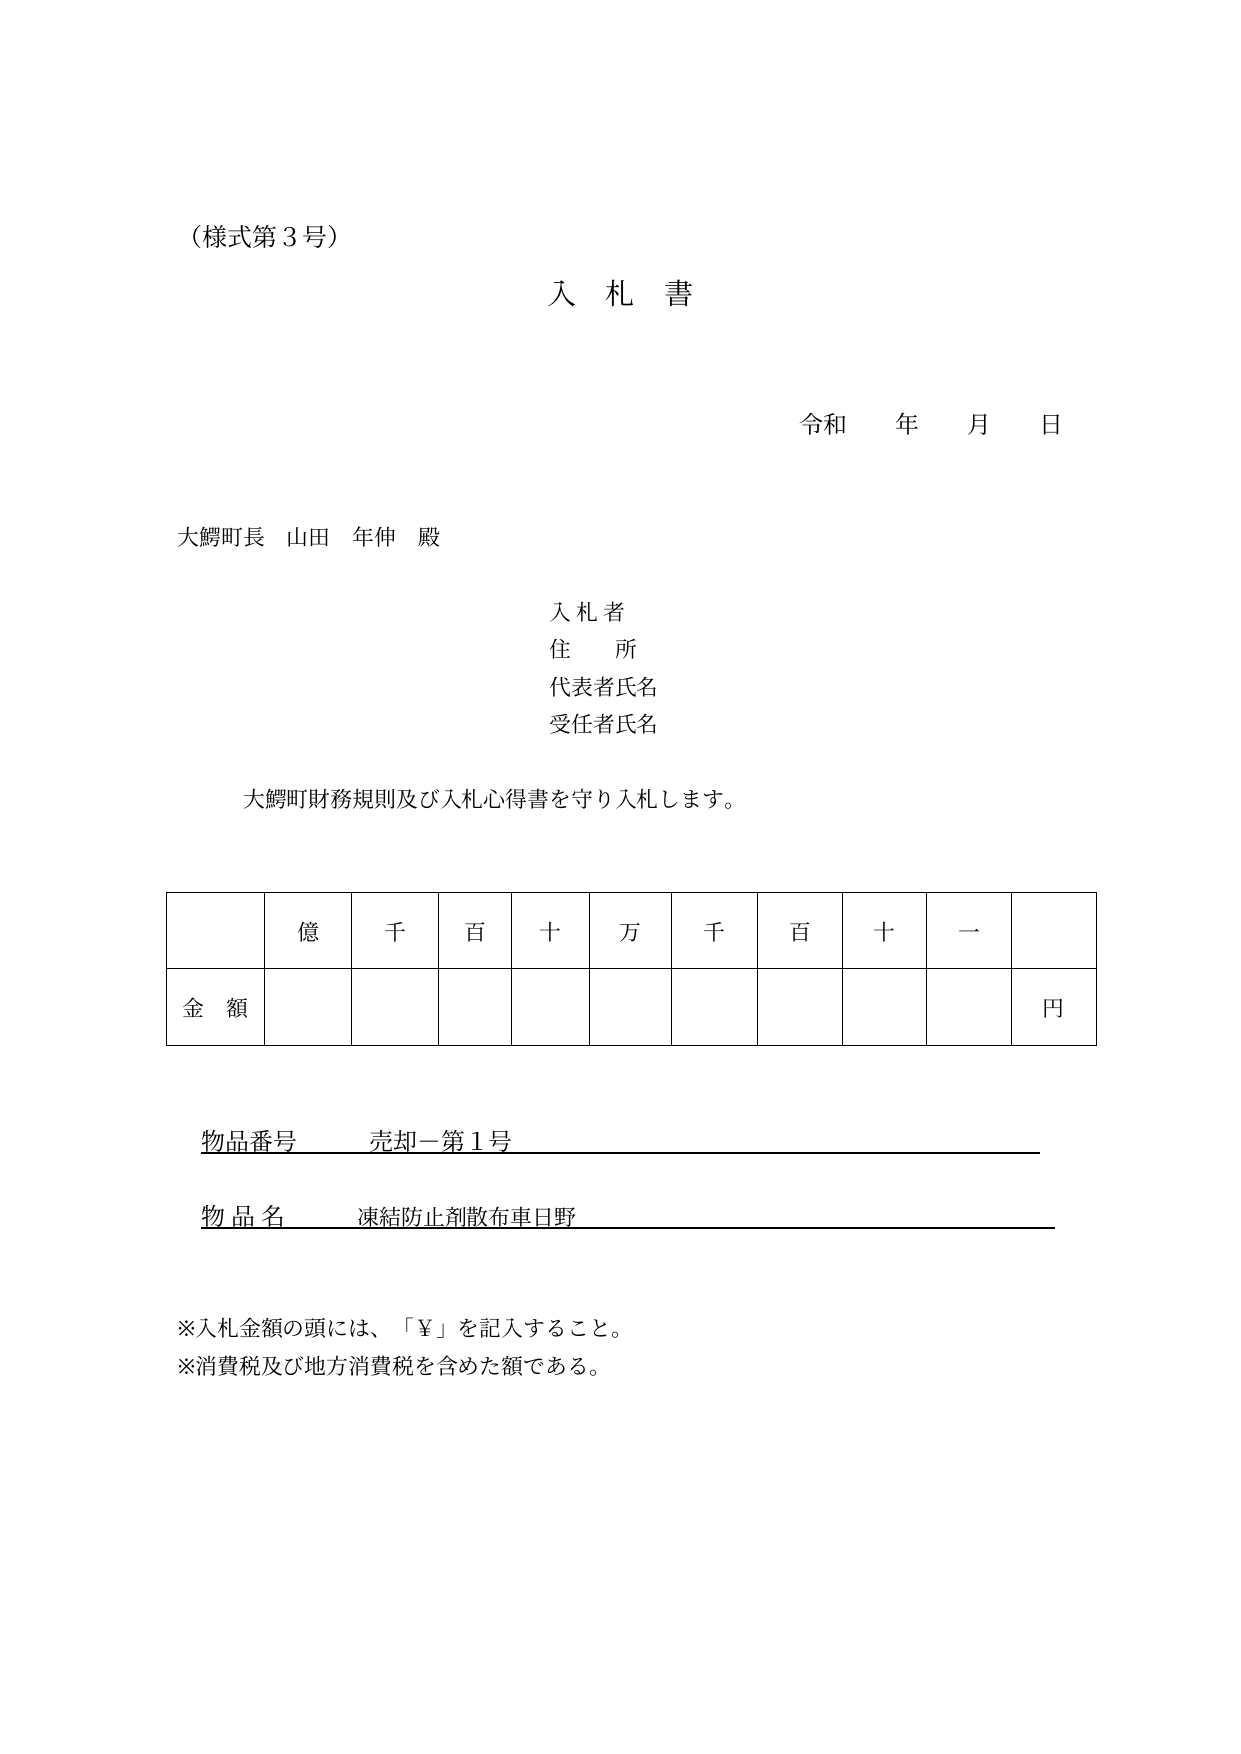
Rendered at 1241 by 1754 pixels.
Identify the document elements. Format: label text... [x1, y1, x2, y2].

text 代表者氏名 [177, 667, 1063, 704]
table_cell [758, 969, 842, 1045]
text 物 品 名 凍結防止剤散布車日野 [177, 1196, 1063, 1233]
text 物品番号 売却－第１号 [177, 1121, 1063, 1158]
table_cell [672, 969, 757, 1045]
text 入 札 書 [177, 254, 1063, 329]
table_header 一 [927, 893, 1011, 968]
table_header [1012, 893, 1096, 968]
text 入札者 [177, 592, 1063, 629]
table_header 十 [512, 893, 589, 968]
text 受任者氏名 [177, 704, 1063, 742]
table_cell [265, 969, 351, 1045]
table_header 百 [758, 893, 842, 968]
table_cell [590, 969, 671, 1045]
text ※消費税及び地方消費税を含めた額である。 [177, 1346, 1063, 1383]
text 大鰐町長 山田 年伸 殿 [177, 517, 1063, 554]
table_cell 金 額 [167, 969, 264, 1045]
table_header 億 [265, 893, 351, 968]
table_header 千 [672, 893, 757, 968]
table_cell [512, 969, 589, 1045]
table_cell 円 [1012, 969, 1096, 1045]
table_header 十 [843, 893, 926, 968]
text 令和 年 月 日 [177, 404, 1063, 442]
text （様式第３号） [177, 217, 1063, 254]
table_cell [439, 969, 511, 1045]
table_header [167, 893, 264, 968]
table_header 千 [352, 893, 438, 968]
table_cell [927, 969, 1011, 1045]
text ※入札金額の頭には、「￥」を記入すること。 [177, 1308, 1063, 1346]
table_header 万 [590, 893, 671, 968]
table_cell [843, 969, 926, 1045]
table_cell [352, 969, 438, 1045]
text 住 所 [177, 629, 1063, 667]
text 大鰐町財務規則及び入札心得書を守り入札します。 [177, 779, 1063, 817]
table_header 百 [439, 893, 511, 968]
